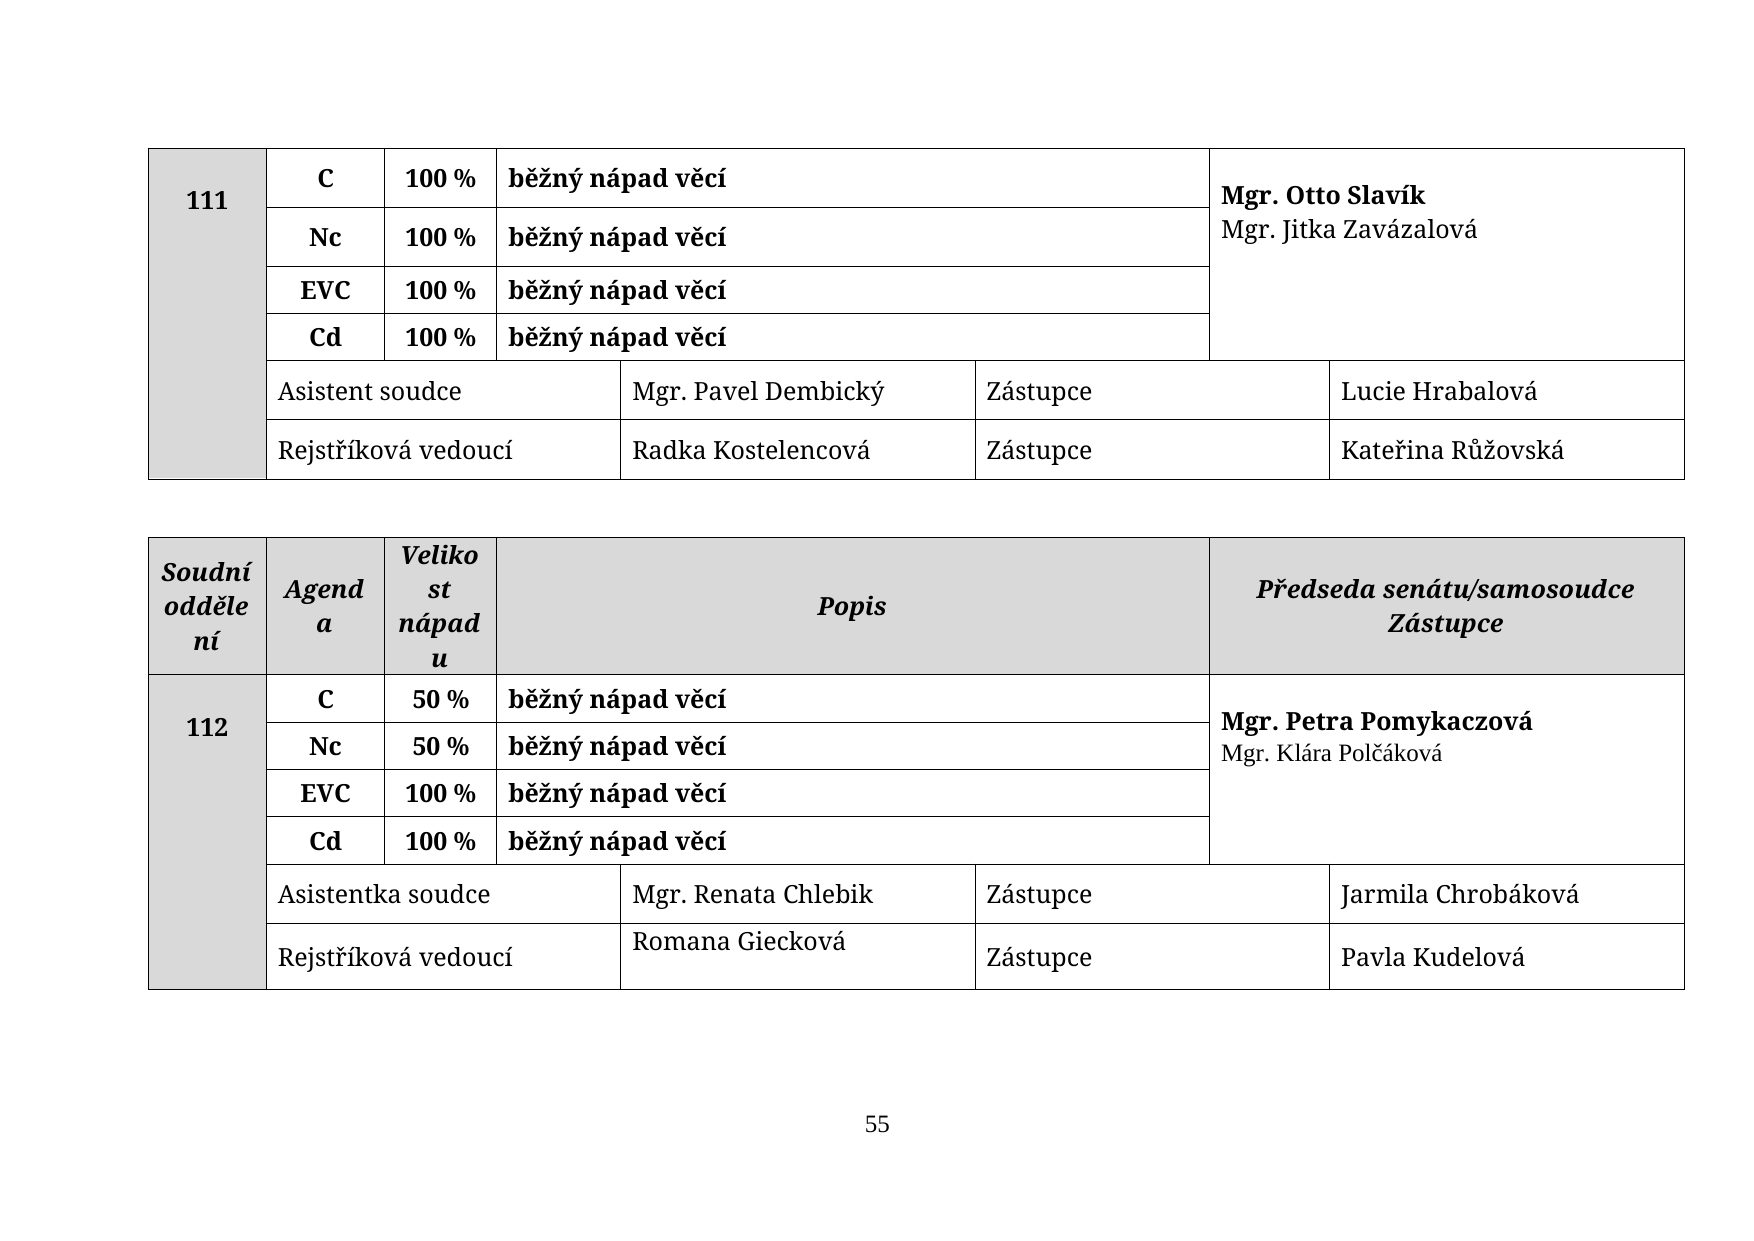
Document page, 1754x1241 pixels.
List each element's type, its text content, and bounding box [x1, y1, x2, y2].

table_cell EVC [267, 770, 384, 816]
table_cell 100 % [385, 208, 496, 266]
table_cell 100 % [385, 770, 496, 816]
table_cell 112 [149, 675, 266, 989]
table_cell Asistent soudce [267, 361, 620, 419]
table_cell Mgr. Petra Pomykaczová Mgr. Klára Polčáková [1210, 675, 1684, 863]
table_cell Lucie Hrabalová [1330, 361, 1684, 419]
table_cell 50 % [385, 675, 496, 722]
table_cell běžný nápad věcí [497, 675, 1209, 722]
table_cell Cd [267, 817, 384, 863]
table_cell EVC [267, 267, 384, 313]
table_cell běžný nápad věcí [497, 314, 1209, 360]
table_cell C [267, 675, 384, 722]
table_cell Asistentka soudce [267, 865, 620, 922]
table_cell Rejstříková vedoucí [267, 924, 620, 989]
table_cell C [267, 149, 384, 207]
table_cell běžný nápad věcí [497, 817, 1209, 863]
table_cell Zástupce [976, 420, 1329, 478]
table_cell Mgr. Renata Chlebik [621, 865, 975, 922]
table_cell 111 [149, 149, 266, 478]
table_header Agenda [267, 538, 384, 674]
table_header Soudní oddělení [149, 538, 266, 674]
table_cell Nc [267, 208, 384, 266]
table_cell 50 % [385, 723, 496, 769]
table_cell 100 % [385, 149, 496, 207]
table_cell 100 % [385, 314, 496, 360]
table_cell běžný nápad věcí [497, 770, 1209, 816]
table_cell Rejstříková vedoucí [267, 420, 620, 478]
table_cell 100 % [385, 267, 496, 313]
table_header Velikost nápadu [385, 538, 496, 674]
table_cell Pavla Kudelová [1330, 924, 1684, 989]
table_cell Mgr. Otto Slavík Mgr. Jitka Zavázalová [1210, 149, 1684, 360]
table_cell běžný nápad věcí [497, 267, 1209, 313]
table_cell Kateřina Růžovská [1330, 420, 1684, 478]
table_cell Cd [267, 314, 384, 360]
table_cell Jarmila Chrobáková [1330, 865, 1684, 922]
table_cell Nc [267, 723, 384, 769]
table_cell běžný nápad věcí [497, 149, 1209, 207]
table_cell Romana Giecková [621, 924, 975, 989]
table_cell Radka Kostelencová [621, 420, 975, 478]
table_cell Zástupce [976, 924, 1329, 989]
table_cell Mgr. Pavel Dembický [621, 361, 975, 419]
table_header Předseda senátu/samosoudce Zástupce [1210, 538, 1684, 674]
table_cell Zástupce [976, 865, 1329, 922]
table_header Popis [497, 538, 1209, 674]
table_cell běžný nápad věcí [497, 723, 1209, 769]
table_cell běžný nápad věcí [497, 208, 1209, 266]
table_cell Zástupce [976, 361, 1329, 419]
table_cell 100 % [385, 817, 496, 863]
